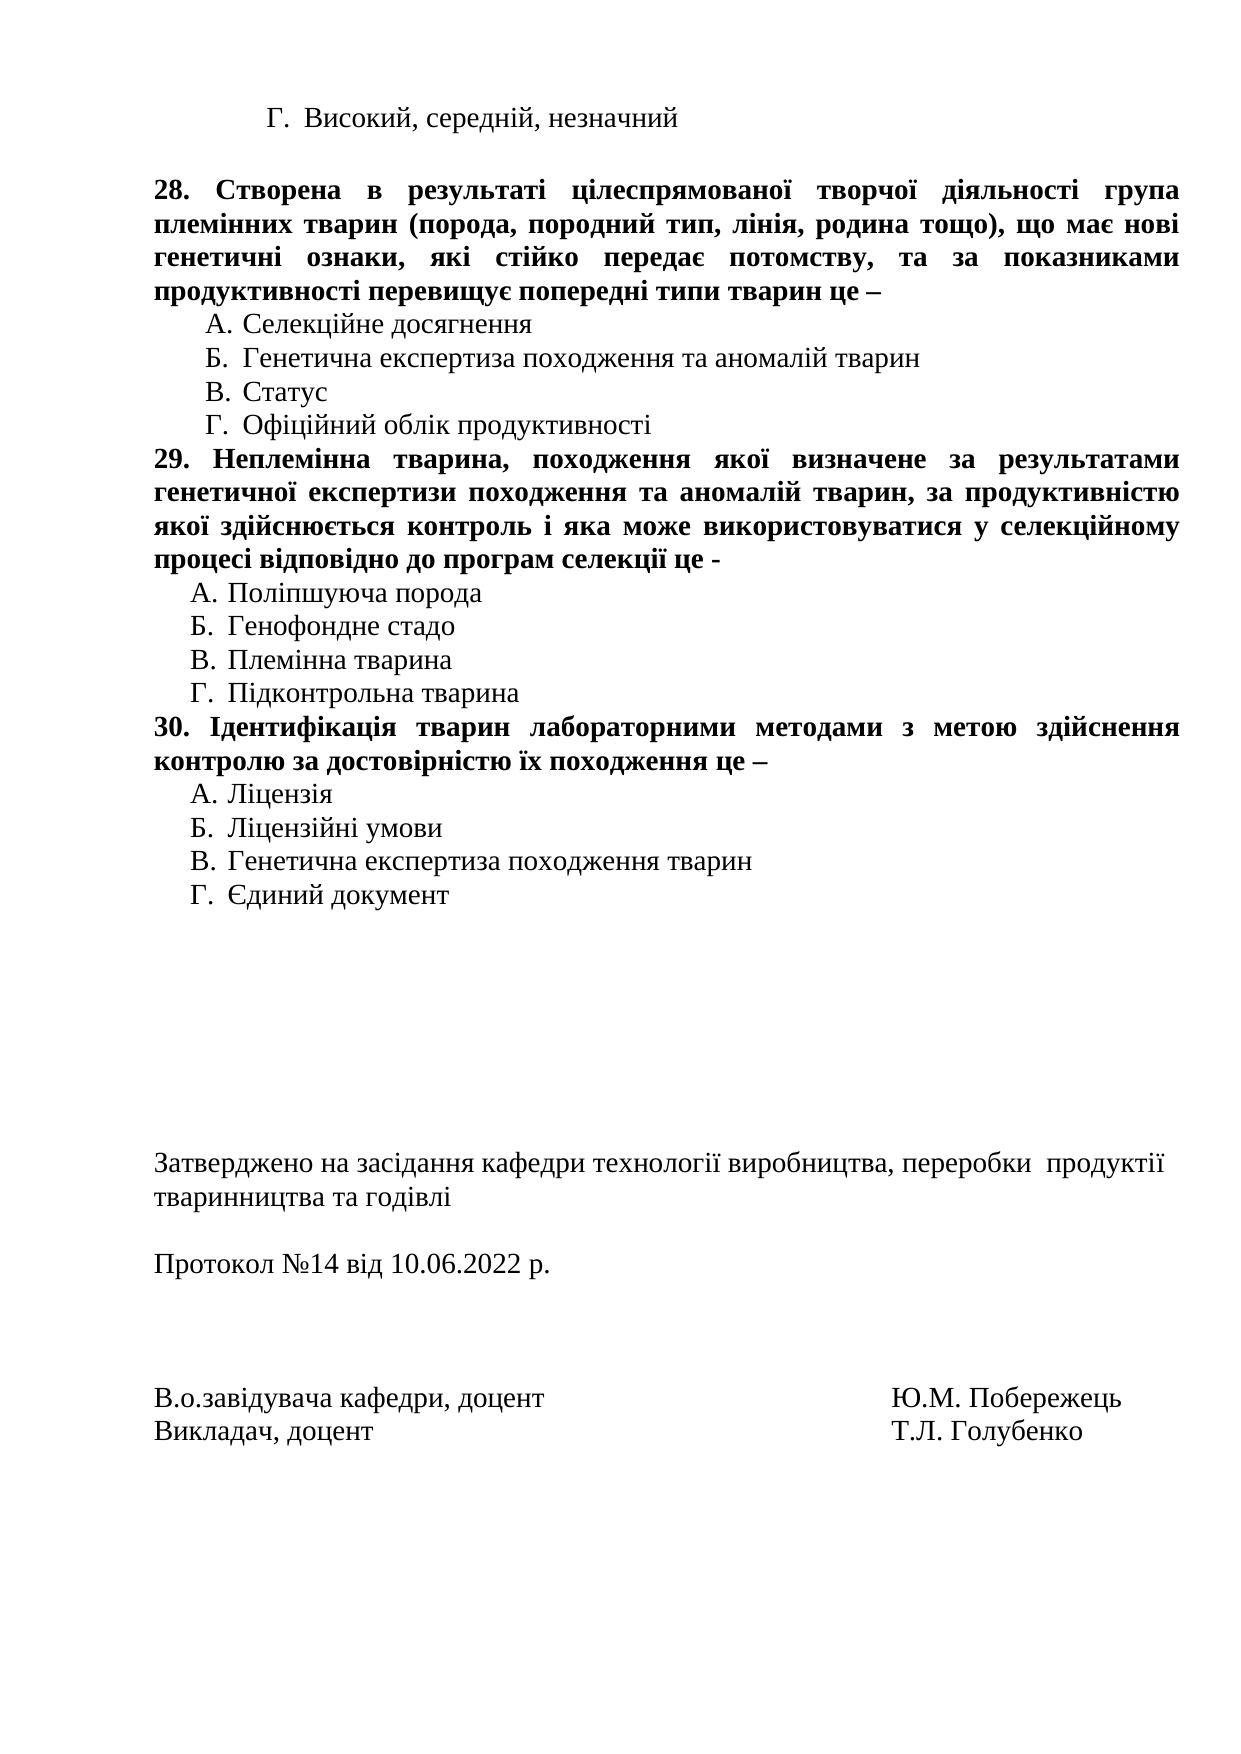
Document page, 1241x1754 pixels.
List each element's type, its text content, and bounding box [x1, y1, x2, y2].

list Генетична експертиза походження та аномалій тварин [205, 340, 1181, 374]
list Ліцензійні умови [190, 810, 1181, 843]
text В.о.завідувача кафедри, доцент Ю.М. Побережець [153, 1380, 1181, 1413]
text 28. Створена в результаті цілеспрямованої творчої діяльності група племінних тварин (порода, породний тип, лінія, родина тощо), що має нові генетичні ознаки, які стійко передає потомству, та за показниками продуктивності перевищує попередні типи тварин це – [153, 172, 1181, 307]
text Протокол №14 від 10.06.2022 р. [153, 1246, 1181, 1279]
list Поліпшуюча порода [190, 575, 1181, 608]
text Затверджено на засідання кафедри технології виробництва, переробки продуктії тваринництва та годівлі [153, 1145, 1181, 1212]
list Статус [205, 374, 1181, 407]
list Високий, середній, незначний [266, 100, 1181, 134]
list Підконтрольна тварина [190, 676, 1181, 709]
subtitle Викладач, доцент Т.Л. Голубенко [153, 1413, 1181, 1447]
list Племінна тварина [190, 642, 1181, 676]
text 29. Неплемінна тварина, походження якої визначене за результатами генетичної експертизи походження та аномалій тварин, за продуктивністю якої здійснюється контроль і яка може використовуватися у селекційному процесі відповідно до програм селекції це - [153, 441, 1181, 575]
list Генофондне стадо [190, 608, 1181, 642]
list Єдиний документ [190, 877, 1181, 910]
list Селекційне досягнення [205, 307, 1181, 340]
list Офіційний облік продуктивності [205, 407, 1181, 441]
text 30. Ідентифікація тварин лабораторними методами з метою здійснення контролю за достовірністю їх походження це – [153, 709, 1181, 776]
list Ліцензія [190, 776, 1181, 810]
list Генетична експертиза походження тварин [190, 843, 1181, 877]
